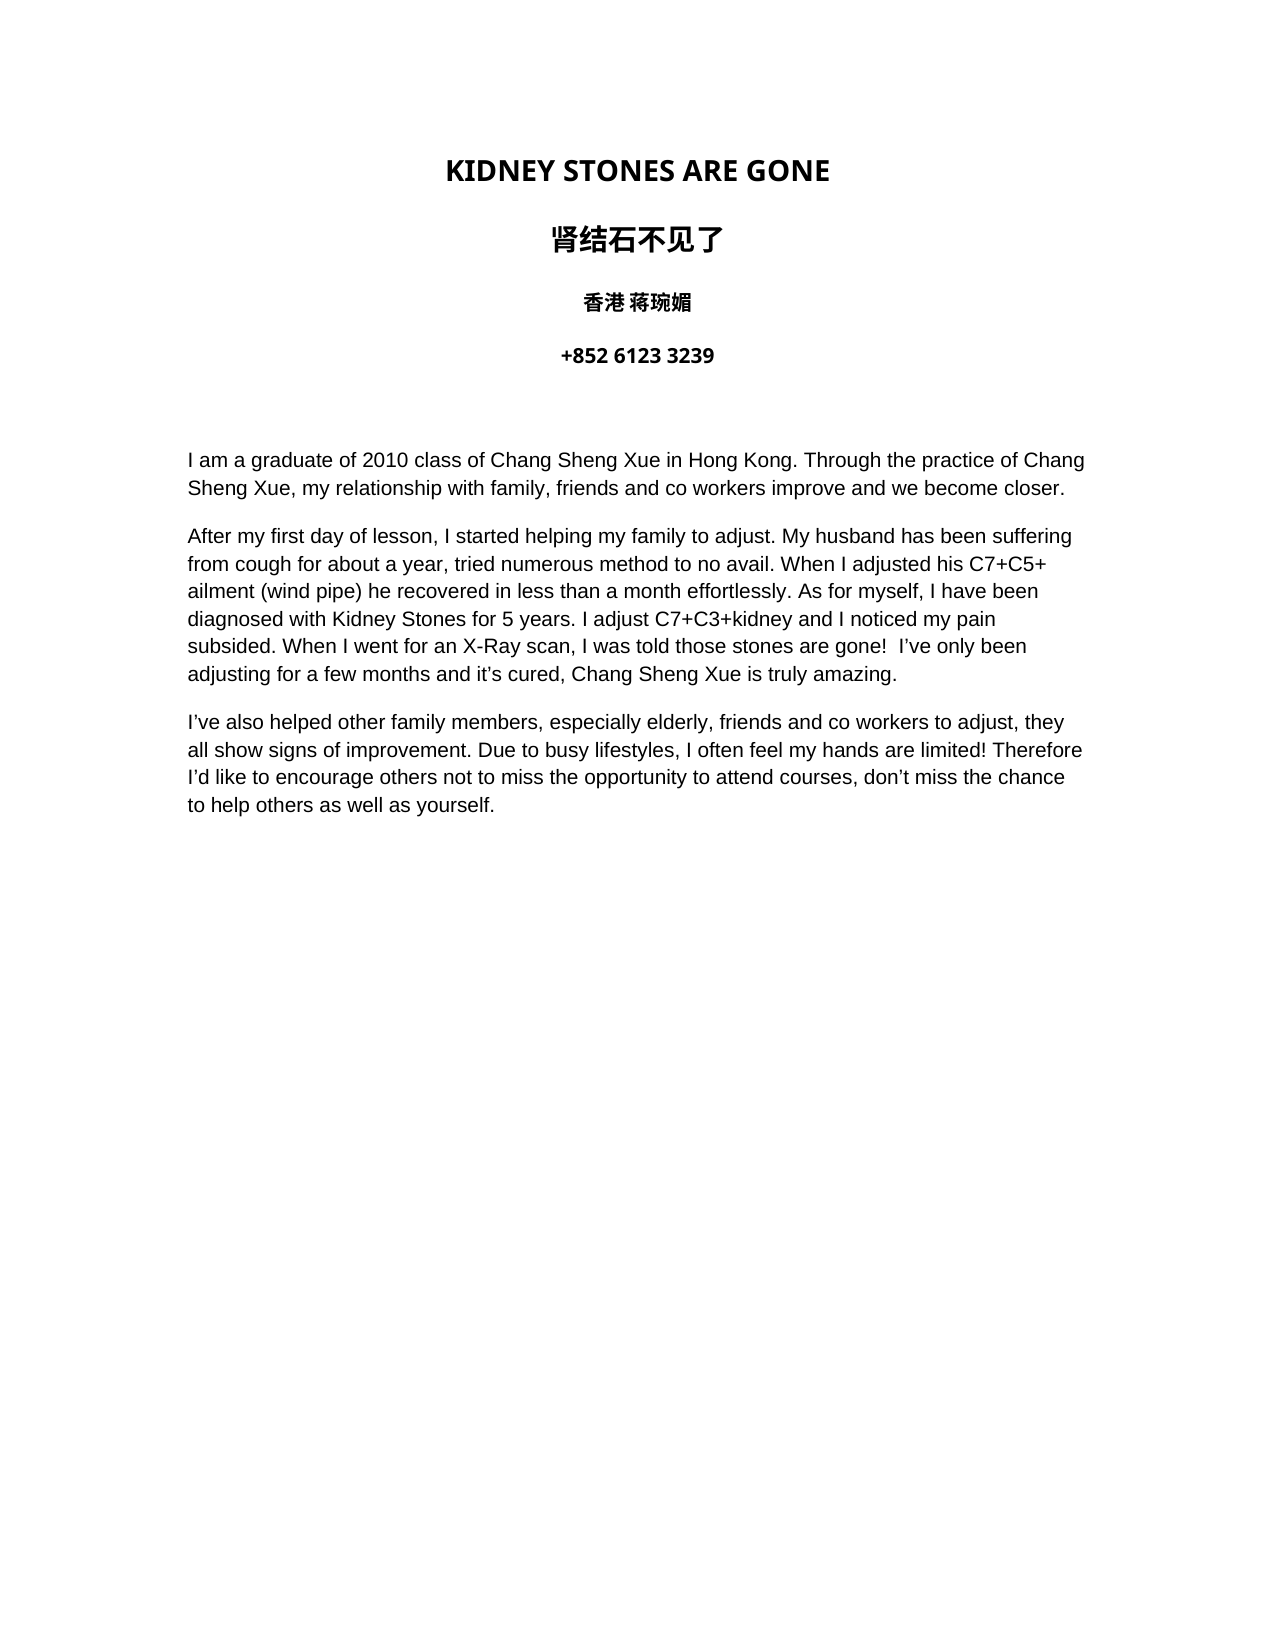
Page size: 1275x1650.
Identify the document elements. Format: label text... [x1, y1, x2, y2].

text +852 6123 3239 [187, 341, 1087, 370]
text I am a graduate of 2010 class of Chang Sheng Xue in Hong Kong. Through the practice of Chang Sheng Xue, my relationship with family, friends and co workers improve and we become closer. [187, 448, 1087, 500]
text KIDNEY STONES ARE GONE [187, 150, 1087, 190]
text I’ve also helped other family members, especially elderly, friends and co workers to adjust, they all show signs of improvement. Due to busy lifestyles, I often feel my hands are limited! Therefore I’d like to encourage others not to miss the opportunity to attend courses, don’t miss the chance to help others as well as yourself. [187, 710, 1087, 816]
text 肾结石不见了 [187, 216, 1087, 259]
text After my first day of lesson, I started helping my family to adjust. My husband has been suffering from cough for about a year, tried numerous method to no avail. When I adjusted his C7+C5+ ailment (wind pipe) he recovered in less than a month effortlessly. As for myself, I have been diagnosed with Kidney Stones for 5 years. I adjust C7+C3+kidney and I noticed my pain subsided. When I went for an X-Ray scan, I was told those stones are gone! I’ve only been adjusting for a few months and it’s cured, Chang Sheng Xue is truly amazing. [187, 524, 1087, 686]
text 香港 蒋琬媚 [187, 286, 1087, 316]
